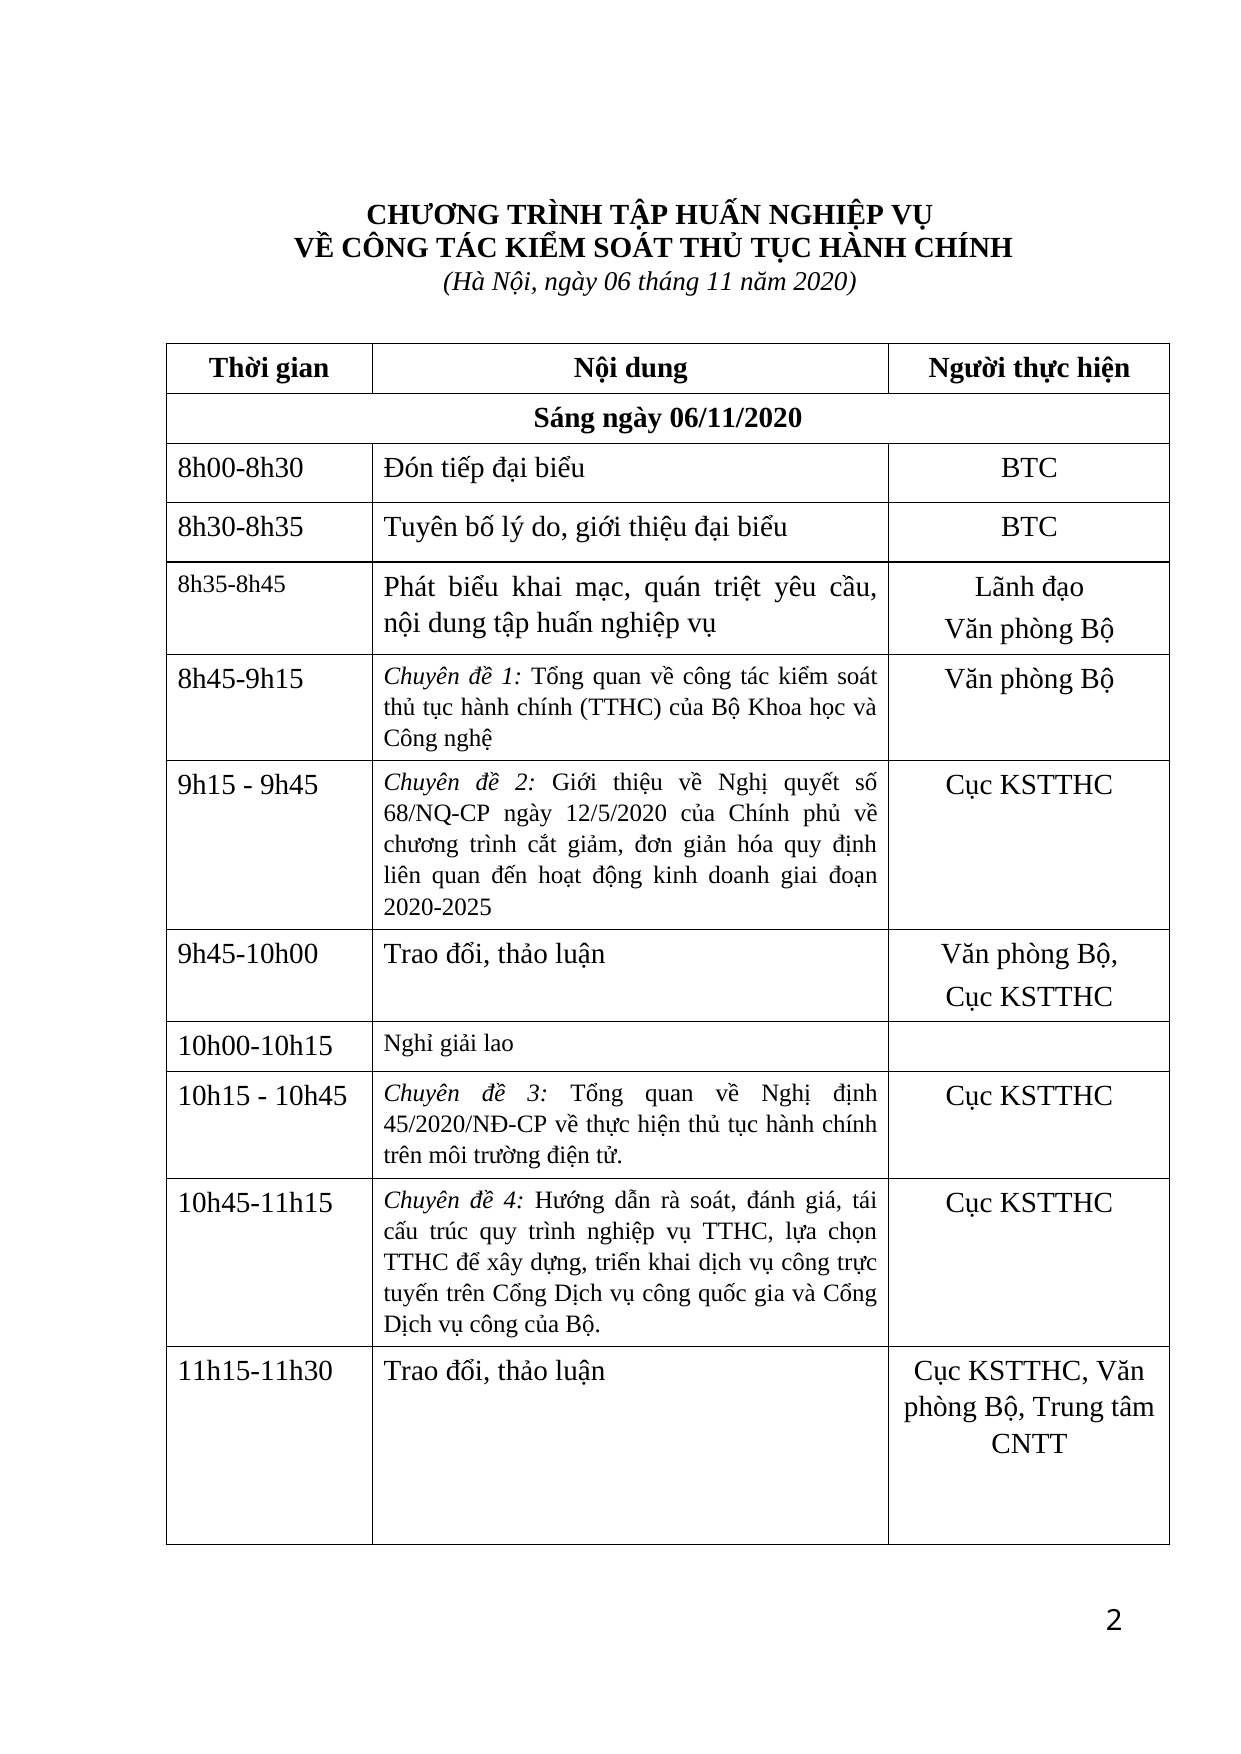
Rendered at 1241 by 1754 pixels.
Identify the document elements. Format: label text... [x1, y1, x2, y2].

table_cell Chuyên đề 4: Hướng dẫn rà soát, đánh giá, tái cấu trúc quy trình nghiệp vụ TTHC, lựa chọn TTHC để xây dựng, triển khai dịch vụ công trực tuyến trên Cổng Dịch vụ công quốc gia và Cổng Dịch vụ công của Bộ. [373, 1179, 888, 1346]
table_cell Chuyên đề 2: Giới thiệu về Nghị quyết số 68/NQ-CP ngày 12/5/2020 của Chính phủ về chương trình cắt giảm, đơn giản hóa quy định liên quan đến hoạt động kinh doanh giai đoạn 2020-2025 [373, 761, 888, 929]
table_cell Sáng ngày 06/11/2020 [167, 394, 1169, 443]
text CHƯƠNG TRÌNH TẬP HUẤN NGHIỆP VỤ [177, 197, 1122, 231]
table_cell Cục KSTTHC, Văn phòng Bộ, Trung tâm CNTT [889, 1347, 1169, 1544]
table_cell BTC [889, 444, 1169, 502]
table_cell Cục KSTTHC [889, 761, 1169, 929]
table_cell Chuyên đề 1: Tổng quan về công tác kiểm soát thủ tục hành chính (TTHC) của Bộ Khoa học và Công nghệ [373, 655, 888, 760]
table_header Người thực hiện [889, 344, 1169, 393]
table_cell 8h35-8h45 [167, 563, 372, 653]
table_cell 8h00-8h30 [167, 444, 372, 502]
table_cell Nghỉ giải lao [373, 1022, 888, 1071]
table_cell 9h45-10h00 [167, 930, 372, 1021]
table_cell 9h15 - 9h45 [167, 761, 372, 929]
table_cell 11h15-11h30 [167, 1347, 372, 1544]
text VỀ CÔNG TÁC KIỂM SOÁT THỦ TỤC HÀNH CHÍNH [177, 231, 1122, 264]
table_cell 8h45-9h15 [167, 655, 372, 760]
table_cell Văn phòng Bộ, Cục KSTTHC [889, 930, 1169, 1021]
table_cell 10h15 - 10h45 [167, 1072, 372, 1177]
table_cell Lãnh đạo Văn phòng Bộ [889, 563, 1169, 653]
table_cell Đón tiếp đại biểu [373, 444, 888, 502]
table_cell Cục KSTTHC [889, 1072, 1169, 1177]
table_cell Trao đổi, thảo luận [373, 930, 888, 1021]
table_cell BTC [889, 503, 1169, 561]
table_cell Văn phòng Bộ [889, 655, 1169, 760]
text (Hà Nội, ngày 06 tháng 11 năm 2020) [177, 264, 1122, 297]
table_cell 10h00-10h15 [167, 1022, 372, 1071]
table_cell Tuyên bố lý do, giới thiệu đại biểu [373, 503, 888, 561]
table_cell Cục KSTTHC [889, 1179, 1169, 1346]
table_cell [889, 1022, 1169, 1071]
table_header Thời gian [167, 344, 372, 393]
table_cell Chuyên đề 3: Tổng quan về Nghị định 45/2020/NĐ-CP về thực hiện thủ tục hành chính trên môi trường điện tử. [373, 1072, 888, 1177]
table_cell 8h30-8h35 [167, 503, 372, 561]
table_cell 10h45-11h15 [167, 1179, 372, 1346]
table_cell Phát biểu khai mạc, quán triệt yêu cầu, nội dung tập huấn nghiệp vụ [373, 563, 888, 653]
table_cell Trao đổi, thảo luận [373, 1347, 888, 1544]
table_header Nội dung [373, 344, 888, 393]
